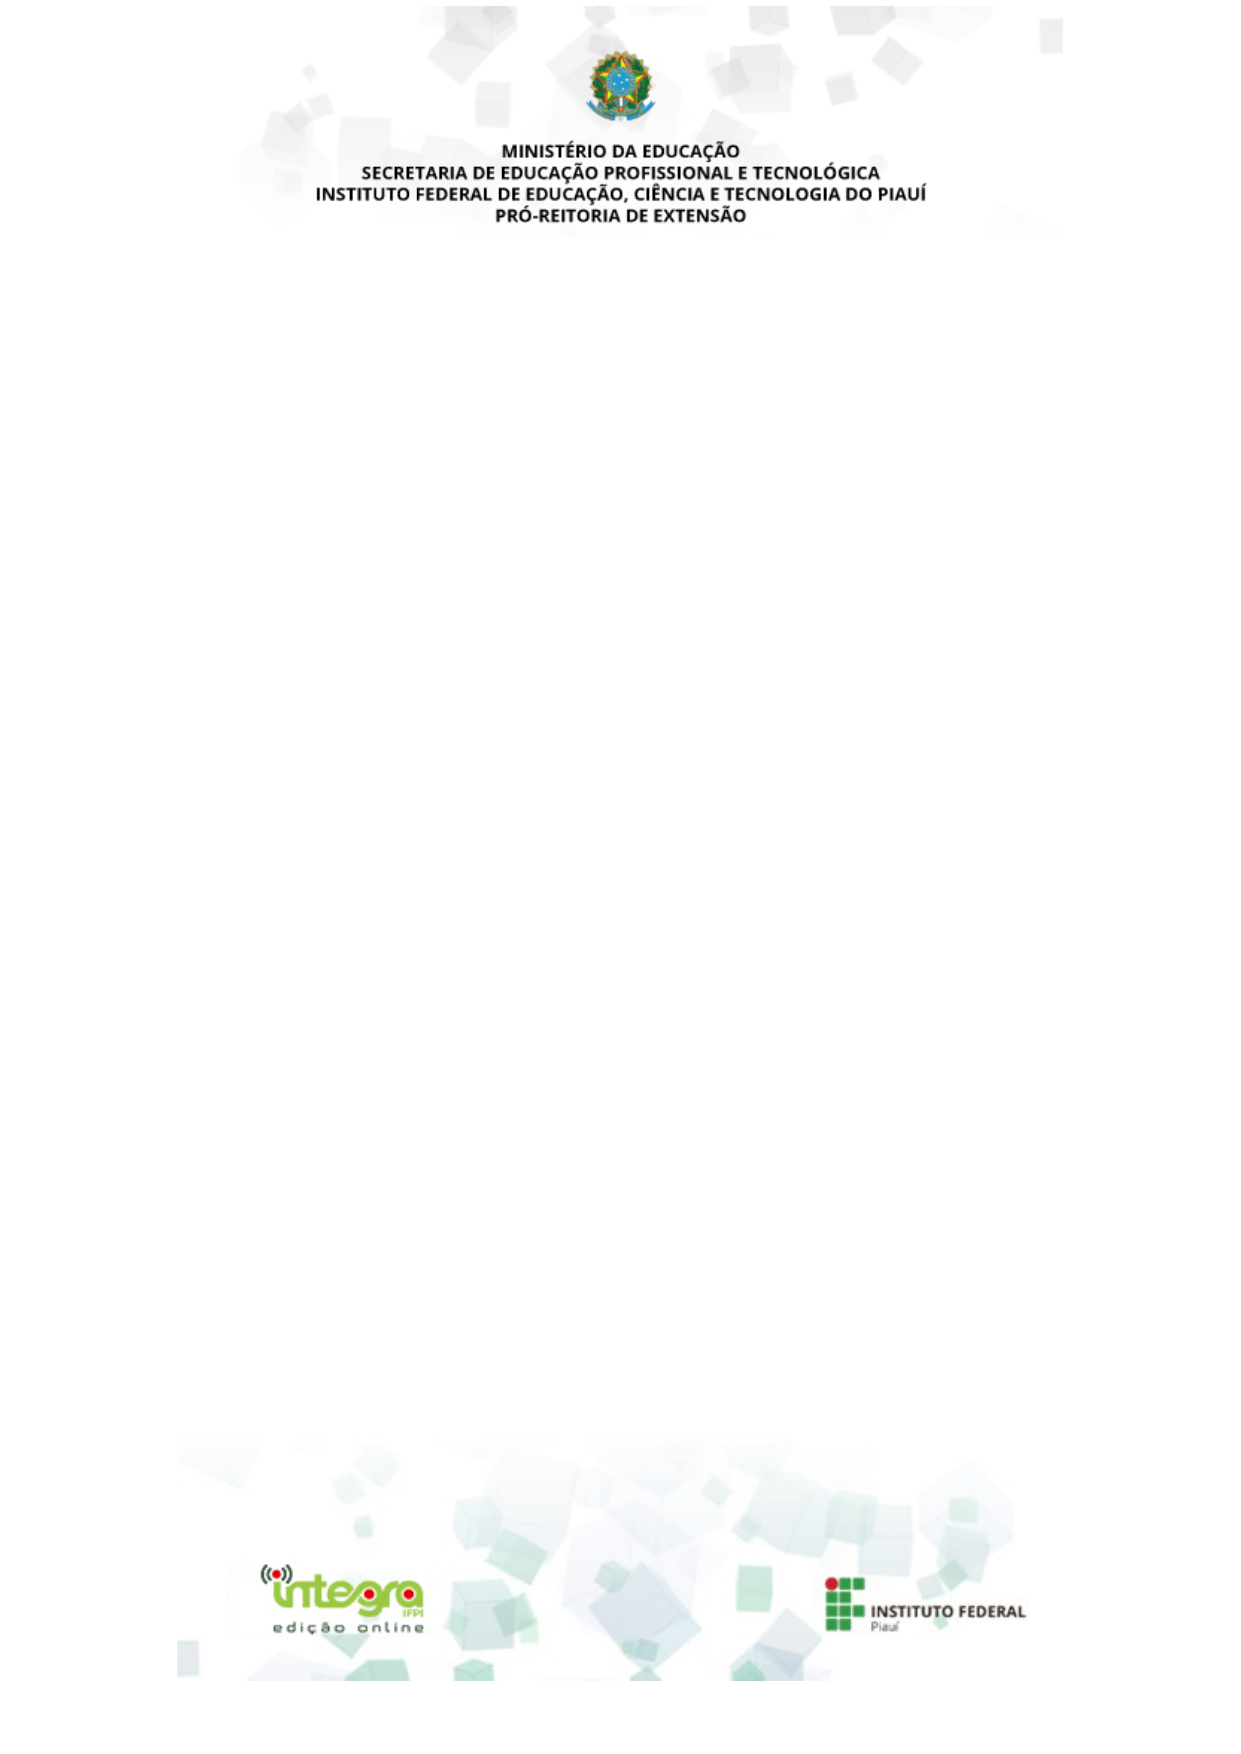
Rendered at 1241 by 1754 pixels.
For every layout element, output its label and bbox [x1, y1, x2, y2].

picture [177, 6, 1063, 239]
picture [177, 1407, 1063, 1681]
